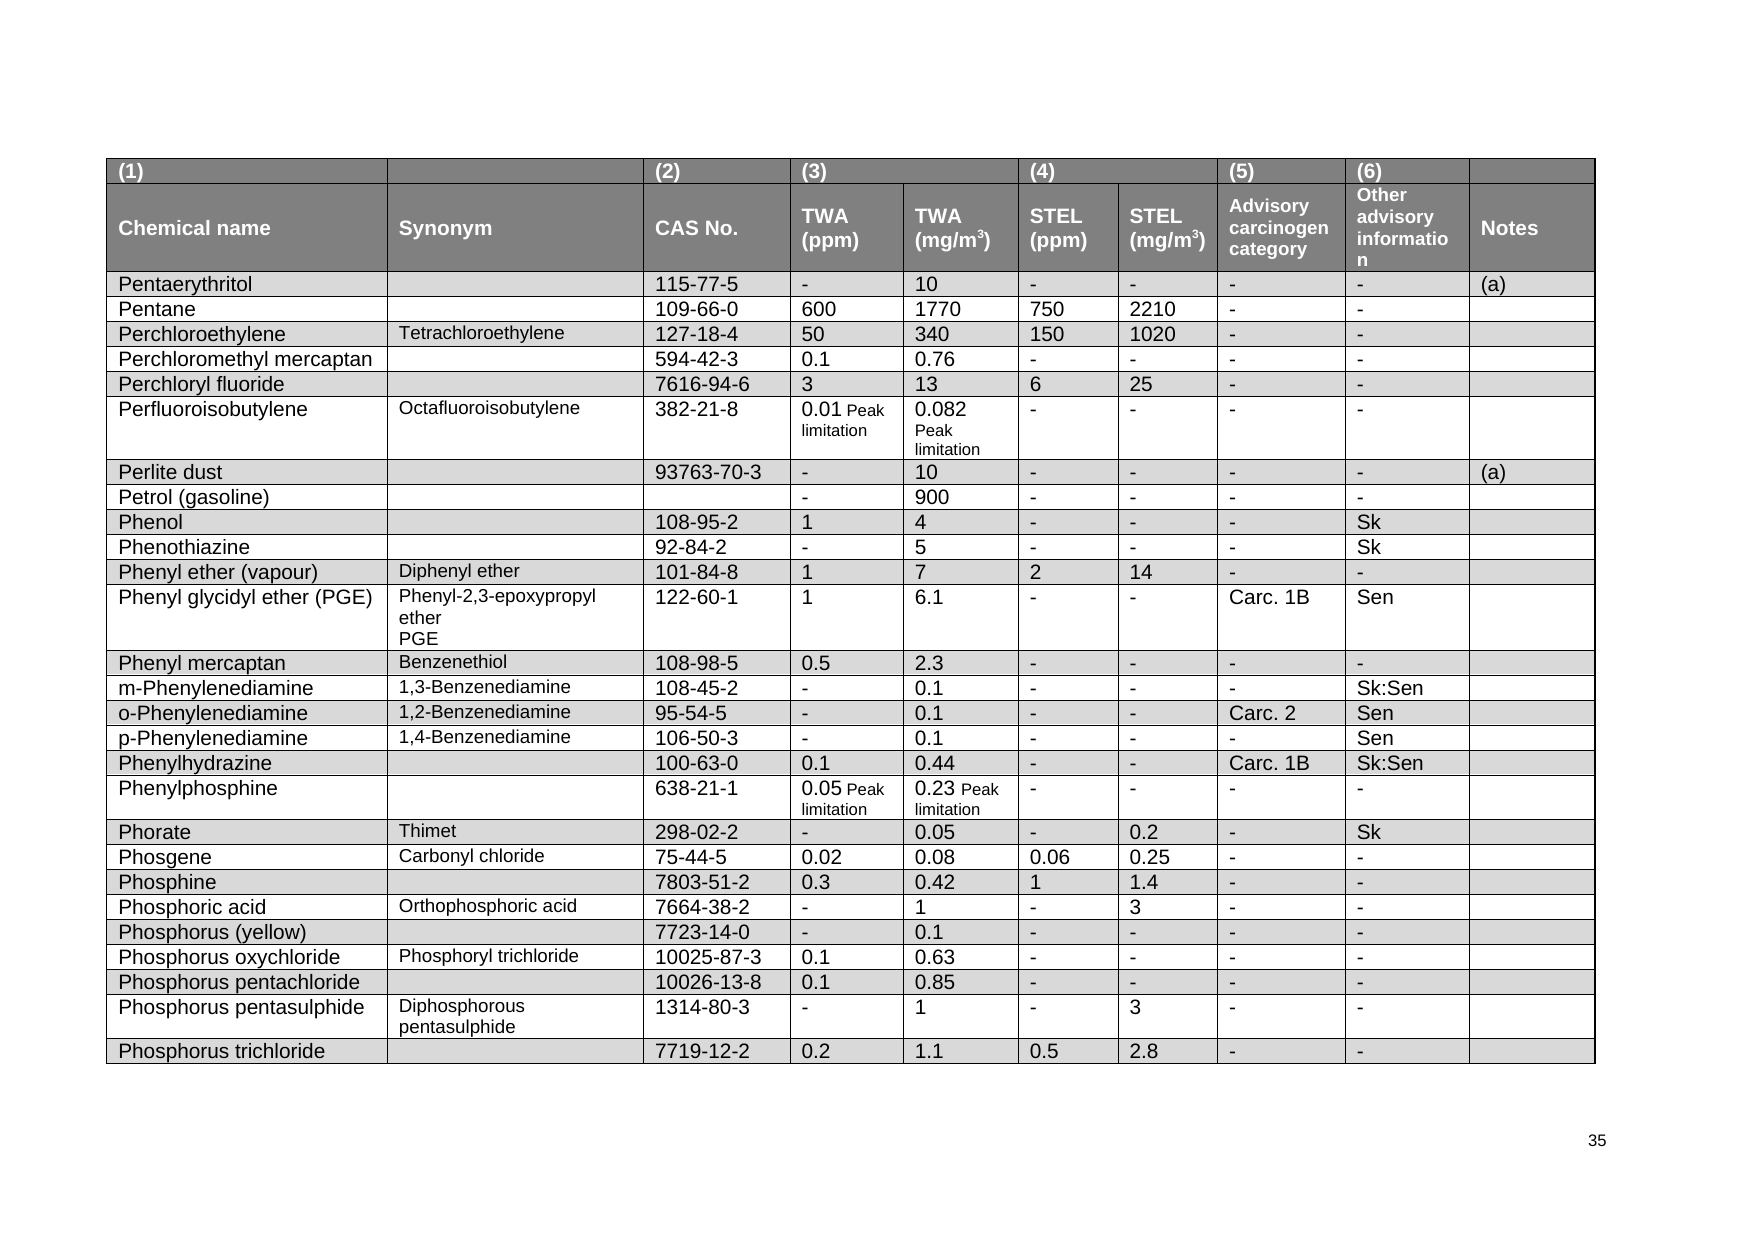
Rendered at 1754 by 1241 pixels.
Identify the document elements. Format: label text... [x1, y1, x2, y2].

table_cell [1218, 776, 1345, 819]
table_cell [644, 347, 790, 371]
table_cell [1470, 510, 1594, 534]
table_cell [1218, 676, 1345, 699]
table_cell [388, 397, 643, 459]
table_cell Notes [1470, 184, 1594, 271]
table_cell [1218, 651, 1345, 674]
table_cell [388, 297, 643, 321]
table_header (2) [644, 159, 790, 183]
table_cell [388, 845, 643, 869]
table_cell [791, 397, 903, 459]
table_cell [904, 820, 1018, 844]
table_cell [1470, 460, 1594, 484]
table_header (3) [791, 159, 1018, 183]
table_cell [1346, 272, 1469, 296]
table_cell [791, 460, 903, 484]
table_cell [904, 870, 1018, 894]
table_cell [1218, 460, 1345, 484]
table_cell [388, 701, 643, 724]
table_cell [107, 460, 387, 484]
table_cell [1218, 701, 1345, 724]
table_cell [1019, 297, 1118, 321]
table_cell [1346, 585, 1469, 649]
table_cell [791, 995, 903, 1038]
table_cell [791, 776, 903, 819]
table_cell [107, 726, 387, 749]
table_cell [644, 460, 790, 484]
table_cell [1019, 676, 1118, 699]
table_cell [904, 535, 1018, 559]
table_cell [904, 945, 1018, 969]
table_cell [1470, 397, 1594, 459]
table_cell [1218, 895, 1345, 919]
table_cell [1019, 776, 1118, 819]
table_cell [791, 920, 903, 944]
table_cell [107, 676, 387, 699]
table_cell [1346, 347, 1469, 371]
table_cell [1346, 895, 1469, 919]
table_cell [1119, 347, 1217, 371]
table_cell Other advisory information [1346, 184, 1469, 271]
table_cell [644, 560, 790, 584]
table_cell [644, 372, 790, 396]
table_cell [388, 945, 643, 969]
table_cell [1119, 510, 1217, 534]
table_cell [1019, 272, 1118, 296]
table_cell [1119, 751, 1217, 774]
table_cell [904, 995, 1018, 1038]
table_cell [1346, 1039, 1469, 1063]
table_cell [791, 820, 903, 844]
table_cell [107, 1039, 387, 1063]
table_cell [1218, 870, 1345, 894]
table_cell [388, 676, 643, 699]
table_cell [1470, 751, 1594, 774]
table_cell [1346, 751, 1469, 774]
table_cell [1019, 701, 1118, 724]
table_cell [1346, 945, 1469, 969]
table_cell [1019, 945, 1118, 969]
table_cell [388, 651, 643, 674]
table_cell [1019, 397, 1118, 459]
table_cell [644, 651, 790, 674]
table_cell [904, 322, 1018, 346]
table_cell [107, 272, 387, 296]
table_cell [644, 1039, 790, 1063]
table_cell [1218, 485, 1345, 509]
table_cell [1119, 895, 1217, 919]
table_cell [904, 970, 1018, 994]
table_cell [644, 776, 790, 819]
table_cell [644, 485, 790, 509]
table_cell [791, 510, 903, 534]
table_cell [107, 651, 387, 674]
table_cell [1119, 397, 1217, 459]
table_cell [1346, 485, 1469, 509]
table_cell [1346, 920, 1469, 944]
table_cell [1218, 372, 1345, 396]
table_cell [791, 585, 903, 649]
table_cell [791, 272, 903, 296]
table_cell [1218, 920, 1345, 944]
table_cell Synonym [388, 184, 643, 271]
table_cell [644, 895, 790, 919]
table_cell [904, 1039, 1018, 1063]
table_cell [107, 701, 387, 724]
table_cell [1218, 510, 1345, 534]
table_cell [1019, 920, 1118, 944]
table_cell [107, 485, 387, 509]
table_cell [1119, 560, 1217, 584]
table_cell TWA (mg/m3) [904, 184, 1018, 271]
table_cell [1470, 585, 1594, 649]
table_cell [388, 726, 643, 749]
table_header (5) [1218, 159, 1345, 183]
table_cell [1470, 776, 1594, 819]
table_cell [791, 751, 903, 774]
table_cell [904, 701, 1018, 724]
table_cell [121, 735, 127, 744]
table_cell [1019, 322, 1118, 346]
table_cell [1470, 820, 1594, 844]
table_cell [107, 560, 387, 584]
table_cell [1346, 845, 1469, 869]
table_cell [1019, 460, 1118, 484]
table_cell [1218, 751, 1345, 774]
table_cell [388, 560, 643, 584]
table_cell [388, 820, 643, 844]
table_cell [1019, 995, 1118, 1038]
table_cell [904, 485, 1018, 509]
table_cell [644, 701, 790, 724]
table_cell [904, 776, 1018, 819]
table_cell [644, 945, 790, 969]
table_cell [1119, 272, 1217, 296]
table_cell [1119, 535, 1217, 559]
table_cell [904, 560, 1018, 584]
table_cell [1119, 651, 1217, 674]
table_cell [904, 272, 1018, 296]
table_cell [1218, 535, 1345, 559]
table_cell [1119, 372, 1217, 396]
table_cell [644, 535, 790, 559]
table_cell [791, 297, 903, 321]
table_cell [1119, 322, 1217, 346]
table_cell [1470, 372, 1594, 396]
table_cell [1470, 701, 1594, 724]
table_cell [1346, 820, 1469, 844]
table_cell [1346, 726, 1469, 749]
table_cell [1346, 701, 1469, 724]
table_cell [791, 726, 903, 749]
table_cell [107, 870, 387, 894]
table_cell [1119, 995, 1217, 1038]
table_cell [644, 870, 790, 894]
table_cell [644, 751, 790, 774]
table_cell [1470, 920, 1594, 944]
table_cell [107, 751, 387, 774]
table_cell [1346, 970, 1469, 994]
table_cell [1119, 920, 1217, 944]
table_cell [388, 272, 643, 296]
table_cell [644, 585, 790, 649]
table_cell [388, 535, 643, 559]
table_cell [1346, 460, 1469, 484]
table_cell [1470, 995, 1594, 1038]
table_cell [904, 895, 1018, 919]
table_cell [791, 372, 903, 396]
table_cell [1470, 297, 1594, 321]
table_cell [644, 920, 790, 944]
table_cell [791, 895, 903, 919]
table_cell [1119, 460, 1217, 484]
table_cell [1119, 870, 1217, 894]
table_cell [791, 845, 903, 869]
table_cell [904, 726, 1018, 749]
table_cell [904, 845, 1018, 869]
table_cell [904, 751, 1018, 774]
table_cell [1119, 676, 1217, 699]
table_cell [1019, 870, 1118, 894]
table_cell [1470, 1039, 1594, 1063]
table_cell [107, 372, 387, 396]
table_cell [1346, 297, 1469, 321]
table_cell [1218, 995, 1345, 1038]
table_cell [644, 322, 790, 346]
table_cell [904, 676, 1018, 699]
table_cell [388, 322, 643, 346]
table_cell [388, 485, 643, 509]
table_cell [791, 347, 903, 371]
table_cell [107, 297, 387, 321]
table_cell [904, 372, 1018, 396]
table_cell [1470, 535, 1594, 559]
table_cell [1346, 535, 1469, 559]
table_cell STEL (mg/m3) [1119, 184, 1217, 271]
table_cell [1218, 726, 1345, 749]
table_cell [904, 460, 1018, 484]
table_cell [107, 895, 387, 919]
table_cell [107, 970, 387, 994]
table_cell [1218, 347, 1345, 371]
table_header [1470, 159, 1594, 183]
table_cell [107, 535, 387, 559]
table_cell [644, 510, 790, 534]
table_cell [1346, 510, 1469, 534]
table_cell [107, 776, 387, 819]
table_cell Advisory carcinogen category [1218, 184, 1345, 271]
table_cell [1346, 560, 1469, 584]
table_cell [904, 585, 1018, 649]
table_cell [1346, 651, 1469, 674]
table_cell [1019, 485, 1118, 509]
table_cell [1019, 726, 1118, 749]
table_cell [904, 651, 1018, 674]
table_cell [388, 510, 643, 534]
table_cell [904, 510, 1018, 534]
table_header [388, 159, 643, 183]
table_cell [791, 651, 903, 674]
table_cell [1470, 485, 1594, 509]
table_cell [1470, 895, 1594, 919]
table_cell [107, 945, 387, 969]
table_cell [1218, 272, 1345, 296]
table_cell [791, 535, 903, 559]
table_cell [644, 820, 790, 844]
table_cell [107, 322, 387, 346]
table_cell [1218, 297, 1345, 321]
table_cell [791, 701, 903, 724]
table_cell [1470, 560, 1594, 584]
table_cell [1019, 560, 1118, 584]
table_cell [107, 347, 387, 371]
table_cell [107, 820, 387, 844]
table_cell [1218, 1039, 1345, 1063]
table_header (4) [1019, 159, 1217, 183]
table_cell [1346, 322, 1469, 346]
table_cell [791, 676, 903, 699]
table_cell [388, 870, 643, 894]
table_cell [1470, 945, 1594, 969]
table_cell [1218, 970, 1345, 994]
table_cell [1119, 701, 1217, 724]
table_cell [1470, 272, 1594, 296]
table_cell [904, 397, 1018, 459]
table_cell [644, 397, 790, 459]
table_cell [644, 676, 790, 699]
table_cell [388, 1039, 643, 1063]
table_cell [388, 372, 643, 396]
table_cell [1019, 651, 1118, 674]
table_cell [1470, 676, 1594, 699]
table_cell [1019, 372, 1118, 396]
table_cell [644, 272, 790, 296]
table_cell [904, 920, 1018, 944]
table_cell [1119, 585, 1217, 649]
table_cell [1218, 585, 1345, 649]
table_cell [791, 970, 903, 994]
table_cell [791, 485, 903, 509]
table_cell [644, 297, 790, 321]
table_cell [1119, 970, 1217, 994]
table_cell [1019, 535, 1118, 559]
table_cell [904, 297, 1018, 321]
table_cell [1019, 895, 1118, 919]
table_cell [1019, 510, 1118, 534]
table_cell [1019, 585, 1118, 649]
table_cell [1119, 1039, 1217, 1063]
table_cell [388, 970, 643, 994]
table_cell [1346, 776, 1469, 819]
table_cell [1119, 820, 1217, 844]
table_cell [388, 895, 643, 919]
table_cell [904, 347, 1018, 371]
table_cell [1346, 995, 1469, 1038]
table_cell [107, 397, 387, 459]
table_cell STEL (ppm) [1019, 184, 1118, 271]
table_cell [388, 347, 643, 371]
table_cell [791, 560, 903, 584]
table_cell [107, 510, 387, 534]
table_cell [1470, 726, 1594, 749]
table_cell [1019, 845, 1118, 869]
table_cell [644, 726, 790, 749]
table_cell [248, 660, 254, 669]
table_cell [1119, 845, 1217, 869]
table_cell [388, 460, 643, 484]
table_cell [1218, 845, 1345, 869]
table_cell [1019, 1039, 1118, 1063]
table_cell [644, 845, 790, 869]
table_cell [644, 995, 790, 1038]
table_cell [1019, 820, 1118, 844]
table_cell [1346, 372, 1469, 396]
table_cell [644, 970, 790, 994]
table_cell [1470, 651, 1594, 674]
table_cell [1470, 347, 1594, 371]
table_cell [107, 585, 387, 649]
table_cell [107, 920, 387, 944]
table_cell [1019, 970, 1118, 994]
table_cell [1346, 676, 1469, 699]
table_header (1) [107, 159, 387, 183]
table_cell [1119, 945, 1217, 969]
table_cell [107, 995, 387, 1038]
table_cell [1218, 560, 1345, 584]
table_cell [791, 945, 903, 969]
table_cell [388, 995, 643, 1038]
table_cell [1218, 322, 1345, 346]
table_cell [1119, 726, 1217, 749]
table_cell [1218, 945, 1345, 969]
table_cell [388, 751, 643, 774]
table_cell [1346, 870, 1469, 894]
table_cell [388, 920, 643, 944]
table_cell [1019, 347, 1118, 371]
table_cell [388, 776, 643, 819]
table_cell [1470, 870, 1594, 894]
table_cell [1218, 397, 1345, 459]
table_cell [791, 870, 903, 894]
table_header (6) [1346, 159, 1469, 183]
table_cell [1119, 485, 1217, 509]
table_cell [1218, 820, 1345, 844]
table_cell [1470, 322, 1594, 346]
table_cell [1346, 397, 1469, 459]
table_cell CAS No. [644, 184, 790, 271]
table_cell Chemical name [107, 184, 387, 271]
table_cell TWA (ppm) [791, 184, 903, 271]
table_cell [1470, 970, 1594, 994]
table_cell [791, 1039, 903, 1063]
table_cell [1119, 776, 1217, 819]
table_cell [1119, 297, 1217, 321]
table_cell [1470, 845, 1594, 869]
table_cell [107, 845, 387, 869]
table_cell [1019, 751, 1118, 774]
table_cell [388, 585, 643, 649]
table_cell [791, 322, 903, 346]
